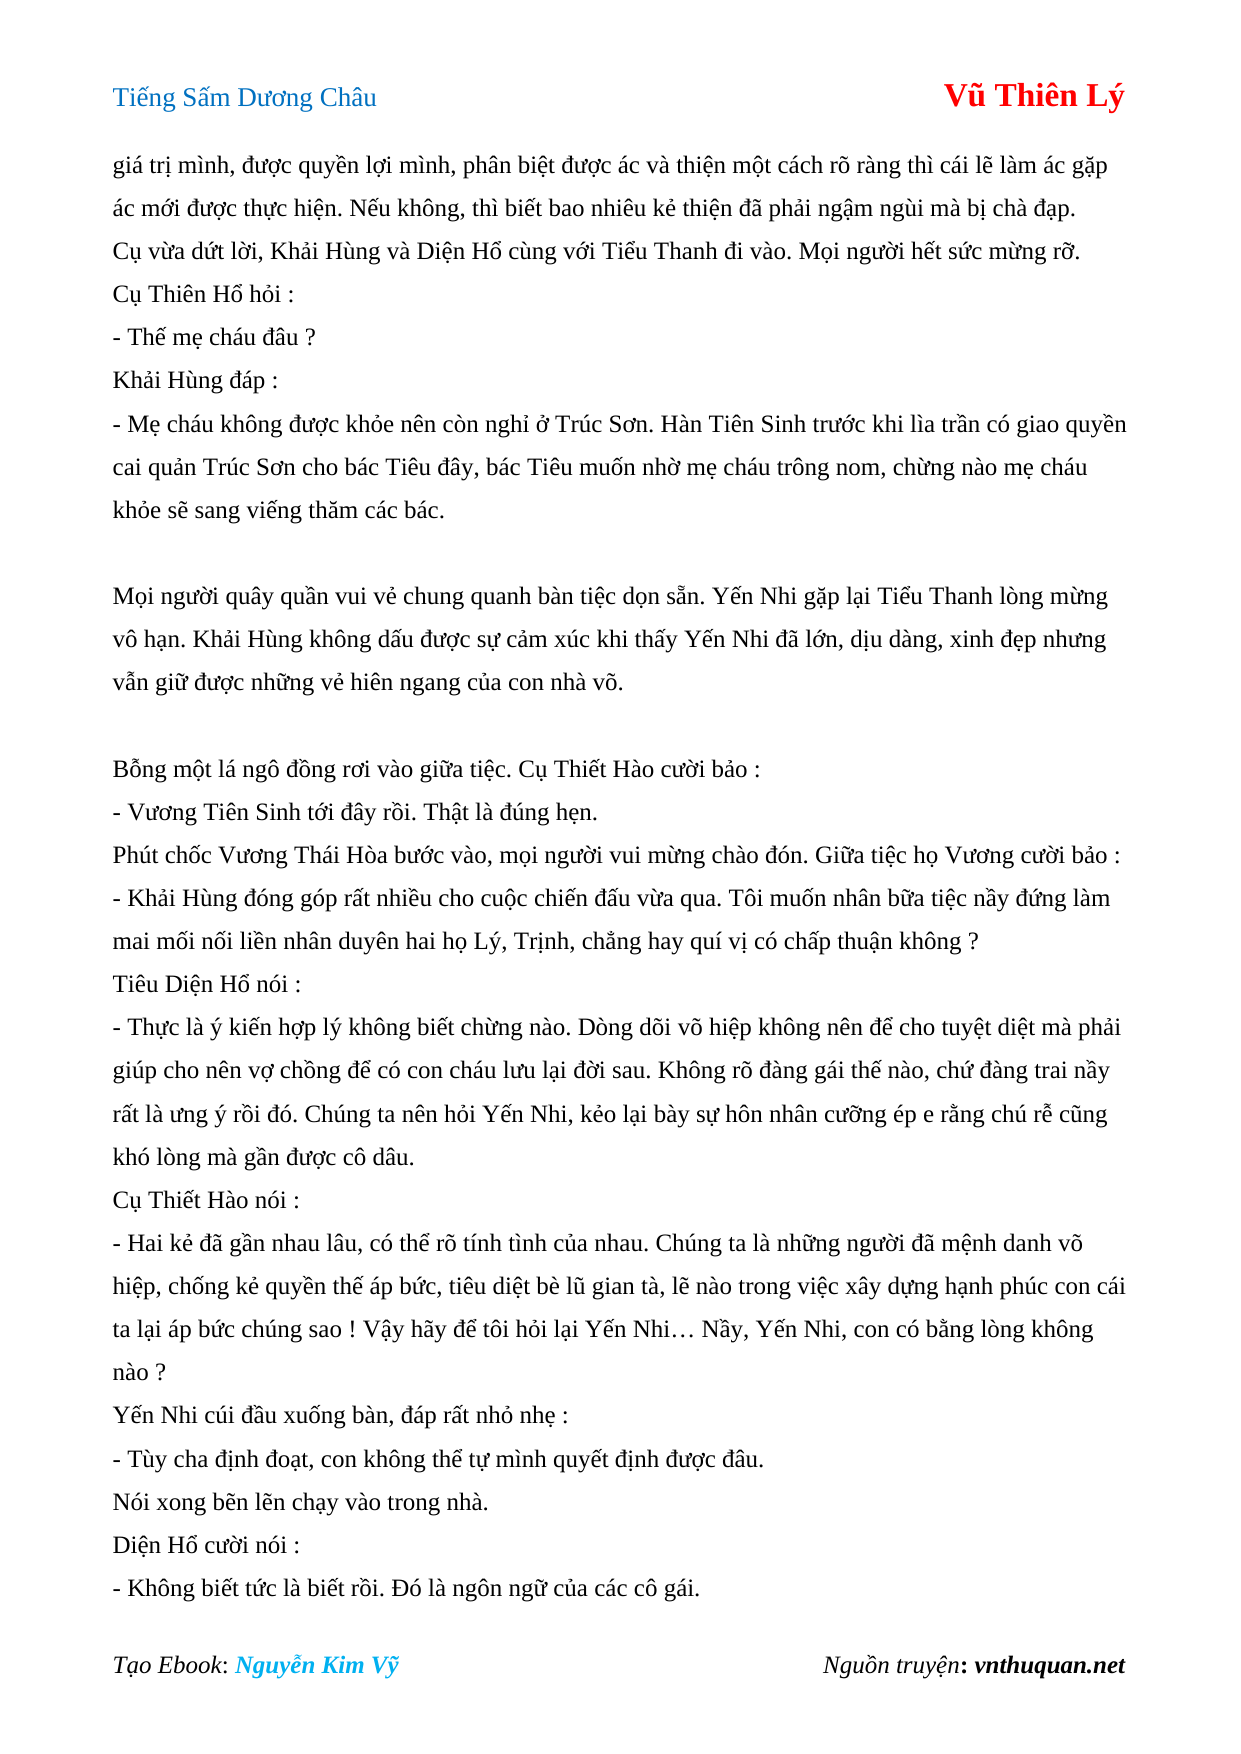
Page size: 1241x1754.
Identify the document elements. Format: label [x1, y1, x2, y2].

text [112, 150, 1128, 1602]
